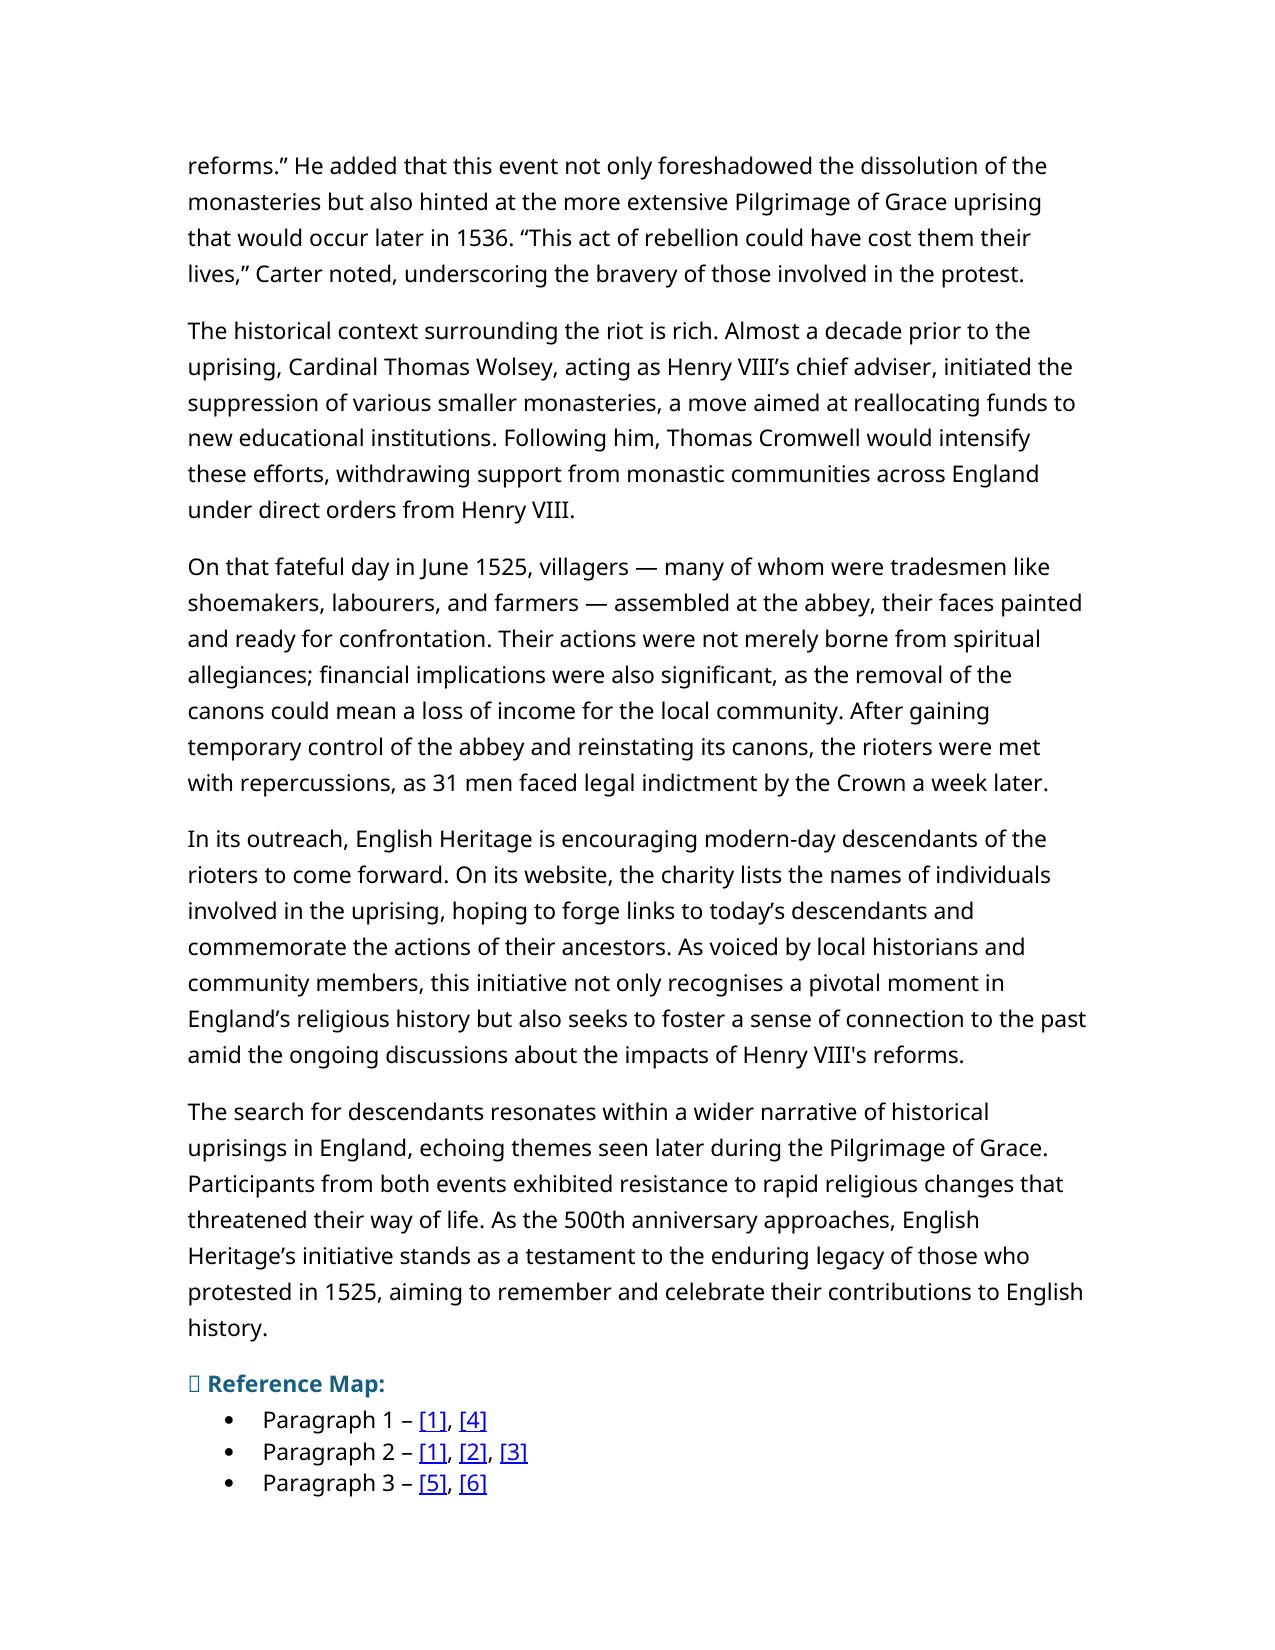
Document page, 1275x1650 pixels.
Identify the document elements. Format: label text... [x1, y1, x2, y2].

text The historical context surrounding the riot is rich. Almost a decade prior to the uprising, Cardinal Thomas Wolsey, acting as Henry VIII’s chief adviser, initiated the suppression of various smaller monasteries, a move aimed at reallocating funds to new educational institutions. Following him, Thomas Cromwell would intensify these efforts, withdrawing support from monastic communities across England under direct orders from Henry VIII. [187, 314, 1087, 526]
list Paragraph 3 – [5], [6] [225, 1467, 1087, 1498]
text In its outreach, English Heritage is encouraging modern-day descendants of the rioters to come forward. On its website, the charity lists the names of individuals involved in the uprising, hoping to forge links to today’s descendants and commemorate the actions of their ancestors. As voiced by local historians and community members, this initiative not only recognises a pivotal moment in England’s religious history but also seeks to foster a sense of connection to the past amid the ongoing discussions about the impacts of Henry VIII's reforms. [187, 823, 1087, 1070]
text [187, 150, 1087, 289]
list Paragraph 1 – [1], [4] [225, 1404, 1087, 1435]
list Paragraph 2 – [1], [2], [3] [225, 1435, 1087, 1467]
subtitle 📌 Reference Map: [187, 1368, 1087, 1399]
text The search for descendants resonates within a wider narrative of historical uprisings in England, echoing themes seen later during the Pilgrimage of Grace. Participants from both events exhibited resistance to rapid religious changes that threatened their way of life. As the 500th anniversary approaches, English Heritage’s initiative stands as a testament to the enduring legacy of those who protested in 1525, aiming to remember and celebrate their contributions to English history. [187, 1096, 1087, 1343]
text On that fateful day in June 1525, villagers — many of whom were tradesmen like shoemakers, labourers, and farmers — assembled at the abbey, their faces painted and ready for confrontation. Their actions were not merely borne from spiritual allegiances; financial implications were also significant, as the removal of the canons could mean a loss of income for the local community. After gaining temporary control of the abbey and reinstating its canons, the rioters were met with repercussions, as 31 men faced legal indictment by the Crown a week later. [187, 551, 1087, 798]
